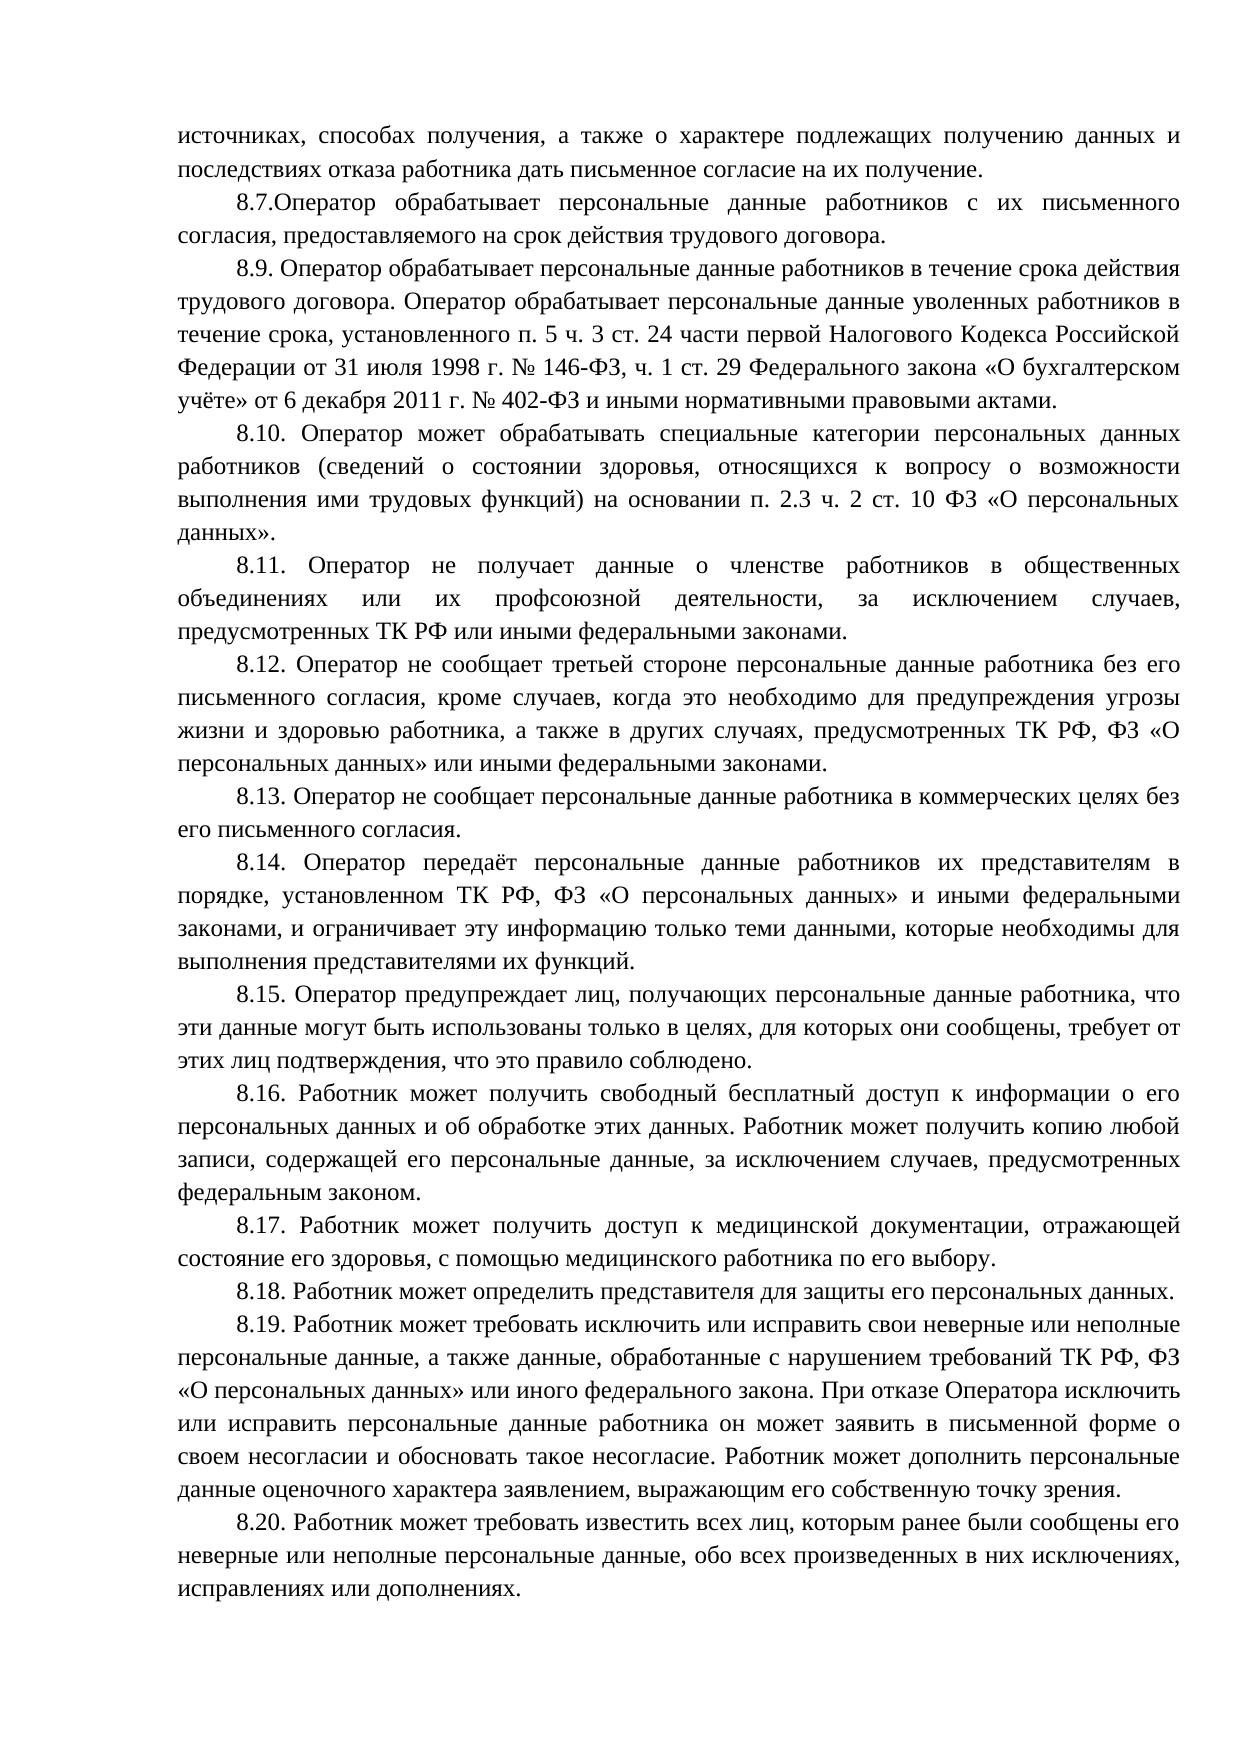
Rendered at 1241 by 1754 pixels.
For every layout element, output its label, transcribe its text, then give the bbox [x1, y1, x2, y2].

text 8.16. Работник может получить свободный бесплатный доступ к информации о его персональных данных и об обработке этих данных. Работник может получить копию любой записи, содержащей его персональные данные, за исключением случаев, предусмотренных федеральным законом. [177, 1078, 1181, 1206]
text 8.9. Оператор обрабатывает персональные данные работников в течение срока действия трудового договора. Оператор обрабатывает персональные данные уволенных работников в течение срока, установленного п. 5 ч. 3 ст. 24 части первой Налогового Кодекса Российской Федерации от 31 июля 1998 г. № 146-ФЗ, ч. 1 ст. 29 Федерального закона «О бухгалтерском учёте» от 6 декабря 2011 г. № 402-ФЗ и иными нормативными правовыми актами. [177, 253, 1181, 413]
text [177, 121, 1181, 182]
text 8.17. Работник может получить доступ к медицинской документации, отражающей состояние его здоровья, с помощью медицинского работника по его выбору. [177, 1210, 1181, 1272]
text 8.15. Оператор предупреждает лиц, получающих персональные данные работника, что эти данные могут быть использованы только в целях, для которых они сообщены, требует от этих лиц подтверждения, что это правило соблюдено. [177, 979, 1181, 1074]
text 8.7.Оператор обрабатывает персональные данные работников с их письменного согласия, предоставляемого на срок действия трудового договора. [177, 187, 1181, 248]
text 8.11. Оператор не получает данные о членстве работников в общественных объединениях или их профсоюзной деятельности, за исключением случаев, предусмотренных ТК РФ или иными федеральными законами. [177, 550, 1181, 645]
text 8.18. Работник может определить представителя для защиты его персональных данных. [177, 1276, 1181, 1305]
text 8.14. Оператор передаёт персональные данные работников их представителям в порядке, установленном ТК РФ, ФЗ «О персональных данных» и иными федеральными законами, и ограничивает эту информацию только теми данными, которые необходимы для выполнения представителями их функций. [177, 847, 1181, 975]
text 8.13. Оператор не сообщает персональные данные работника в коммерческих целях без его письменного согласия. [177, 781, 1181, 843]
text 8.19. Работник может требовать исключить или исправить свои неверные или неполные персональные данные, а также данные, обработанные с нарушением требований ТК РФ, ФЗ «О персональных данных» или иного федерального закона. При отказе Оператора исключить или исправить персональные данные работника он может заявить в письменной форме о своем несогласии и обосновать такое несогласие. Работник может дополнить персональные данные оценочного характера заявлением, выражающим его собственную точку зрения. [177, 1309, 1181, 1503]
text 8.12. Оператор не сообщает третьей стороне персональные данные работника без его письменного согласия, кроме случаев, когда это необходимо для предупреждения угрозы жизни и здоровью работника, а также в других случаях, предусмотренных ТК РФ, ФЗ «О персональных данных» или иными федеральными законами. [177, 649, 1181, 777]
text 8.20. Работник может требовать известить всех лиц, которым ранее были сообщены его неверные или неполные персональные данные, обо всех произведенных в них исключениях, исправлениях или дополнениях. [177, 1507, 1181, 1602]
text 8.10. Оператор может обрабатывать специальные категории персональных данных работников (сведений о состоянии здоровья, относящихся к вопросу о возможности выполнения ими трудовых функций) на основании п. 2.3 ч. 2 ст. 10 ФЗ «О персональных данных». [177, 418, 1181, 546]
